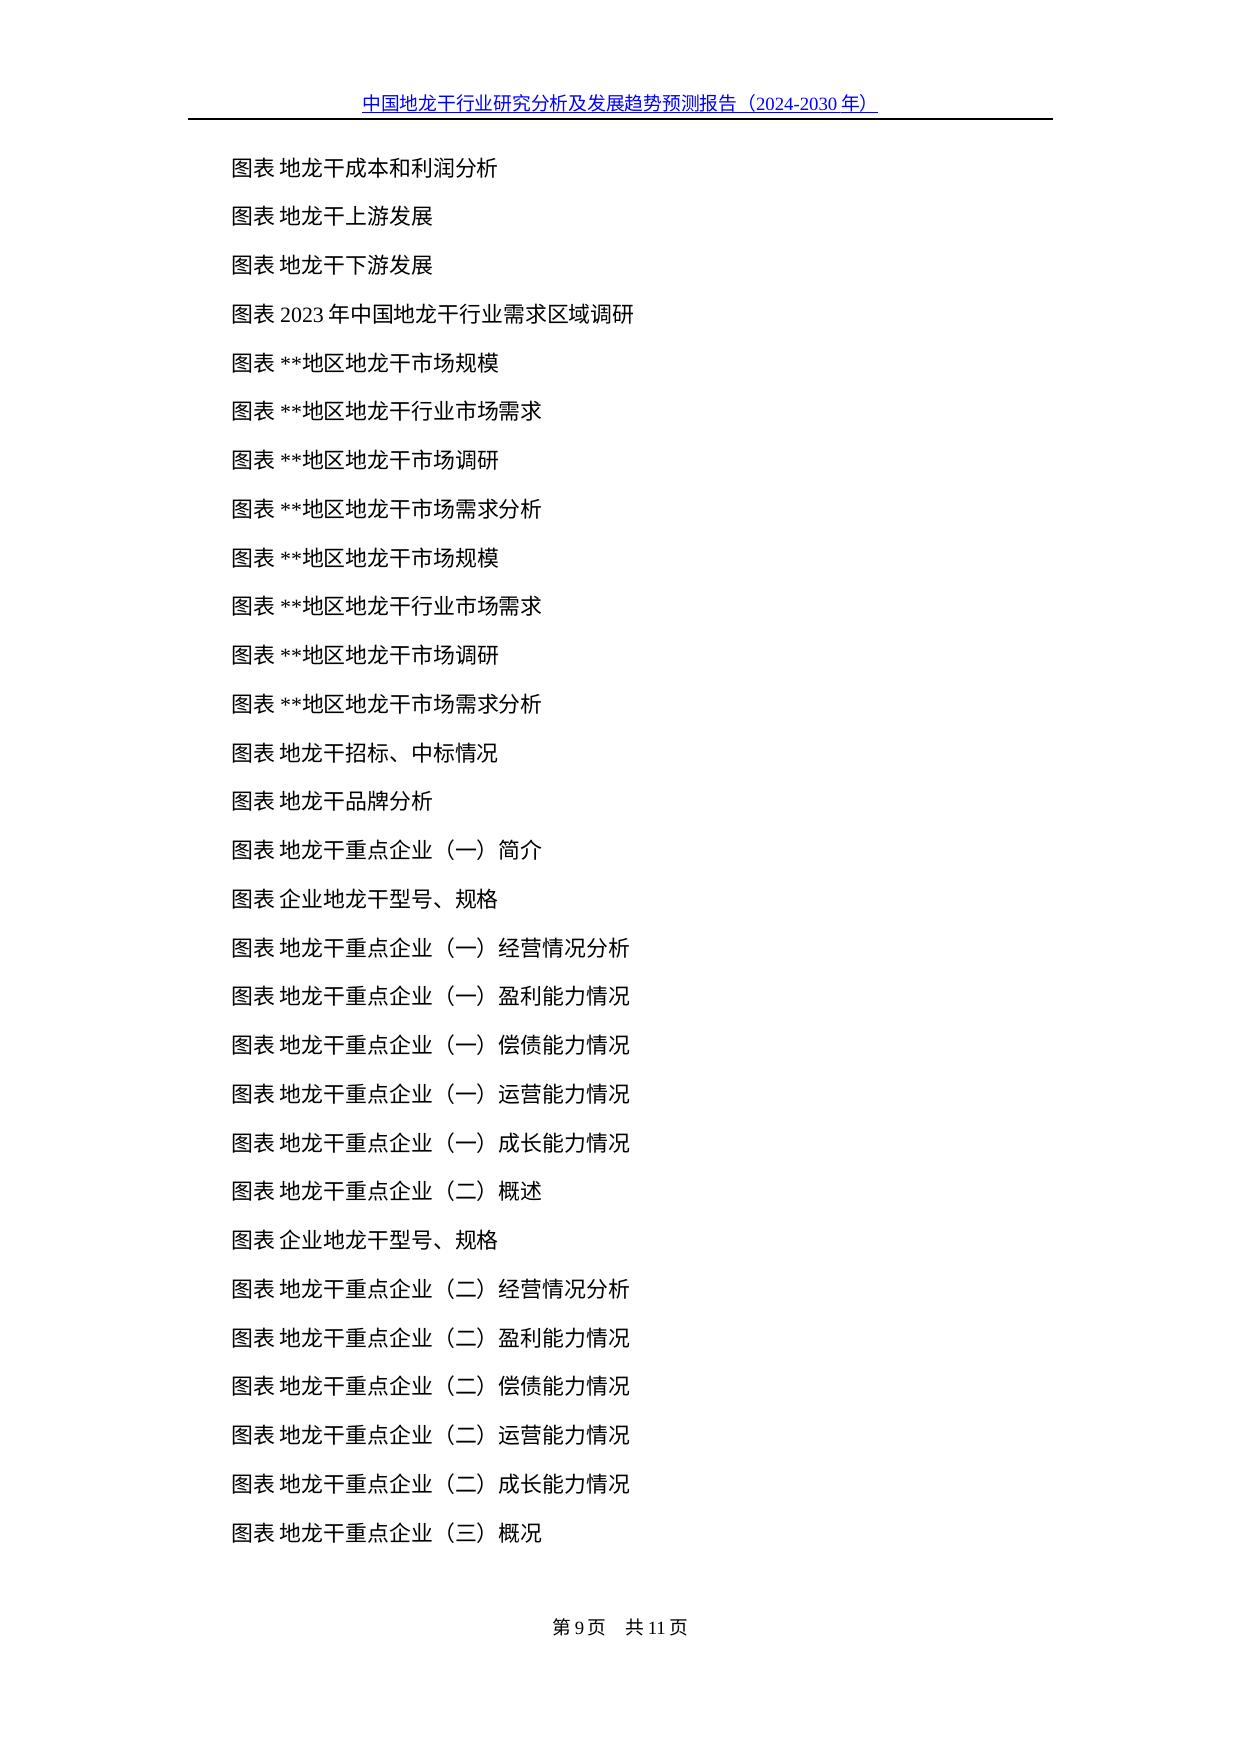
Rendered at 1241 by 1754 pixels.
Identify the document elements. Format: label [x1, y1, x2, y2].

text [187, 150, 1053, 1548]
